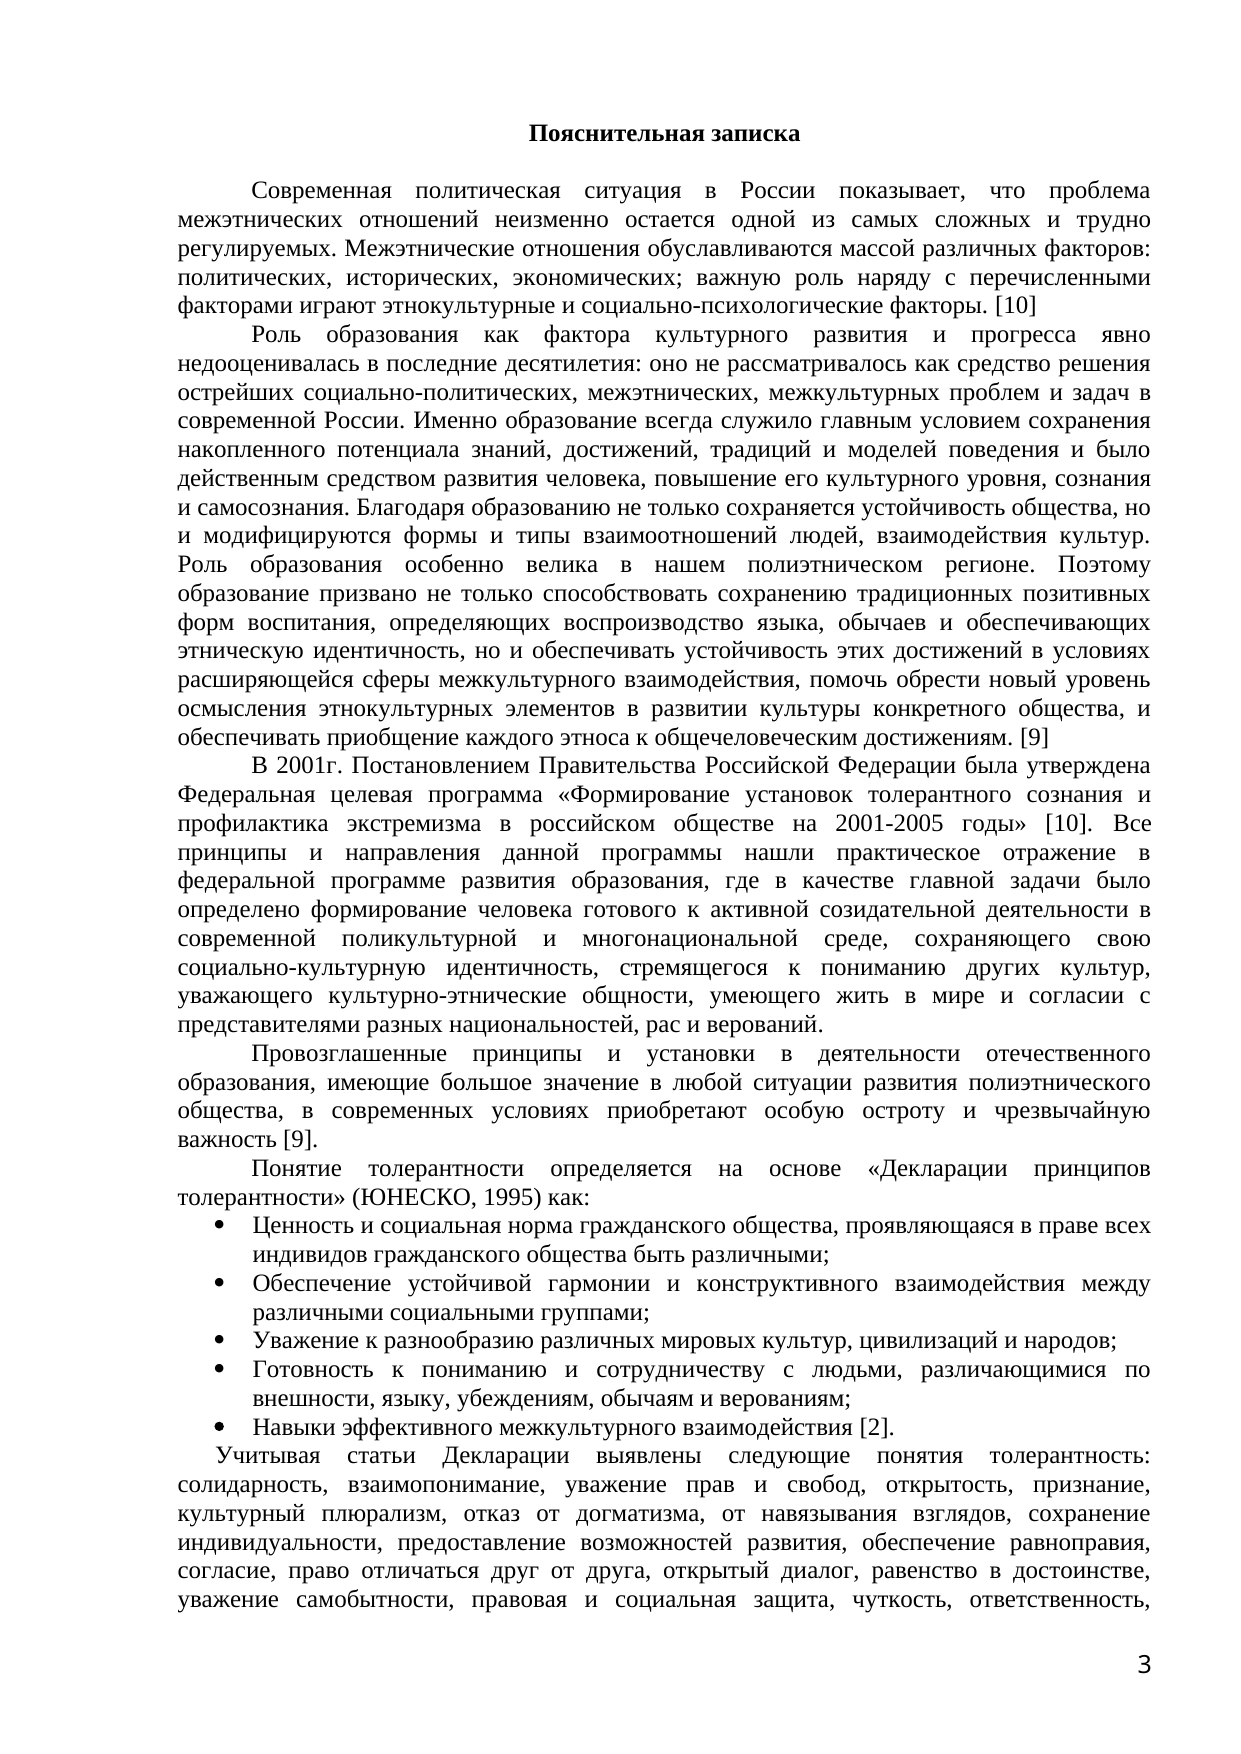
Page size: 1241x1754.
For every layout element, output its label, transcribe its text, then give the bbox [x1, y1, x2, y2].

text В 2001г. Постановлением Правительства Российской Федерации была утверждена Федеральная целевая программа «Формирование установок толерантного сознания и профилактика экстремизма в российском обществе на 2001-2005 годы» [10]. Все принципы и направления данной программы нашли практическое отражение в федеральной программе развития образования, где в качестве главной задачи было определено формирование человека готового к активной созидательной деятельности в современной поликультурной и многонациональной среде, сохраняющего свою социально-культурную идентичность, стремящегося к пониманию других культур, уважающего культурно-этнические общности, умеющего жить в мире и согласии с представителями разных национальностей, рас и верований. [177, 751, 1152, 1038]
list Готовность к пониманию и сотрудничеству с людьми, различающимися по внешности, языку, убеждениям, обычаям и верованиям; [215, 1354, 1152, 1412]
list Уважение к разнообразию различных мировых культур, цивилизаций и народов; [215, 1326, 1152, 1354]
list Навыки эффективного межкультурного взаимодействия [2]. [215, 1412, 1152, 1441]
text Провозглашенные принципы и установки в деятельности отечественного образования, имеющие большое значение в любой ситуации развития полиэтнического общества, в современных условиях приобретают особую остроту и чрезвычайную важность [9]. [177, 1038, 1152, 1153]
text Понятие толерантности определяется на основе «Декларации принципов толерантности» (ЮНЕСКО, 1995) как: [177, 1153, 1152, 1211]
text Пояснительная записка [177, 118, 1152, 147]
list Ценность и социальная норма гражданского общества, проявляющаяся в праве всех индивидов гражданского общества быть различными; [215, 1211, 1152, 1268]
list Обеспечение устойчивой гармонии и конструктивного взаимодействия между различными социальными группами; [215, 1268, 1152, 1326]
text Современная политическая ситуация в России показывает, что проблема межэтнических отношений неизменно остается одной из самых сложных и трудно регулируемых. Межэтнические отношения обуславливаются массой различных факторов: политических, исторических, экономических; важную роль наряду с перечисленными факторами играют этнокультурные и социально-психологические факторы. [10] [177, 176, 1152, 319]
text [177, 1441, 1152, 1613]
text Роль образования как фактора культурного развития и прогресса явно недооценивалась в последние десятилетия: оно не рассматривалось как средство решения острейших социально-политических, межэтнических, межкультурных проблем и задач в современной России. Именно образование всегда служило главным условием сохранения накопленного потенциала знаний, достижений, традиций и моделей поведения и было действенным средством развития человека, повышение его культурного уровня, сознания и самосознания. Благодаря образованию не только сохраняется устойчивость общества, но и модифицируются формы и типы взаимоотношений людей, взаимодействия культур. Роль образования особенно велика в нашем полиэтническом регионе. Поэтому образование призвано не только способствовать сохранению традиционных позитивных форм воспитания, определяющих воспроизводство языка, обычаев и обеспечивающих этническую идентичность, но и обеспечивать устойчивость этих достижений в условиях расширяющейся сферы межкультурного взаимодействия, помочь обрести новый уровень осмысления этнокультурных элементов в развитии культуры конкретного общества, и обеспечивать приобщение каждого этноса к общечеловеческим достижениям. [9] [177, 319, 1152, 751]
